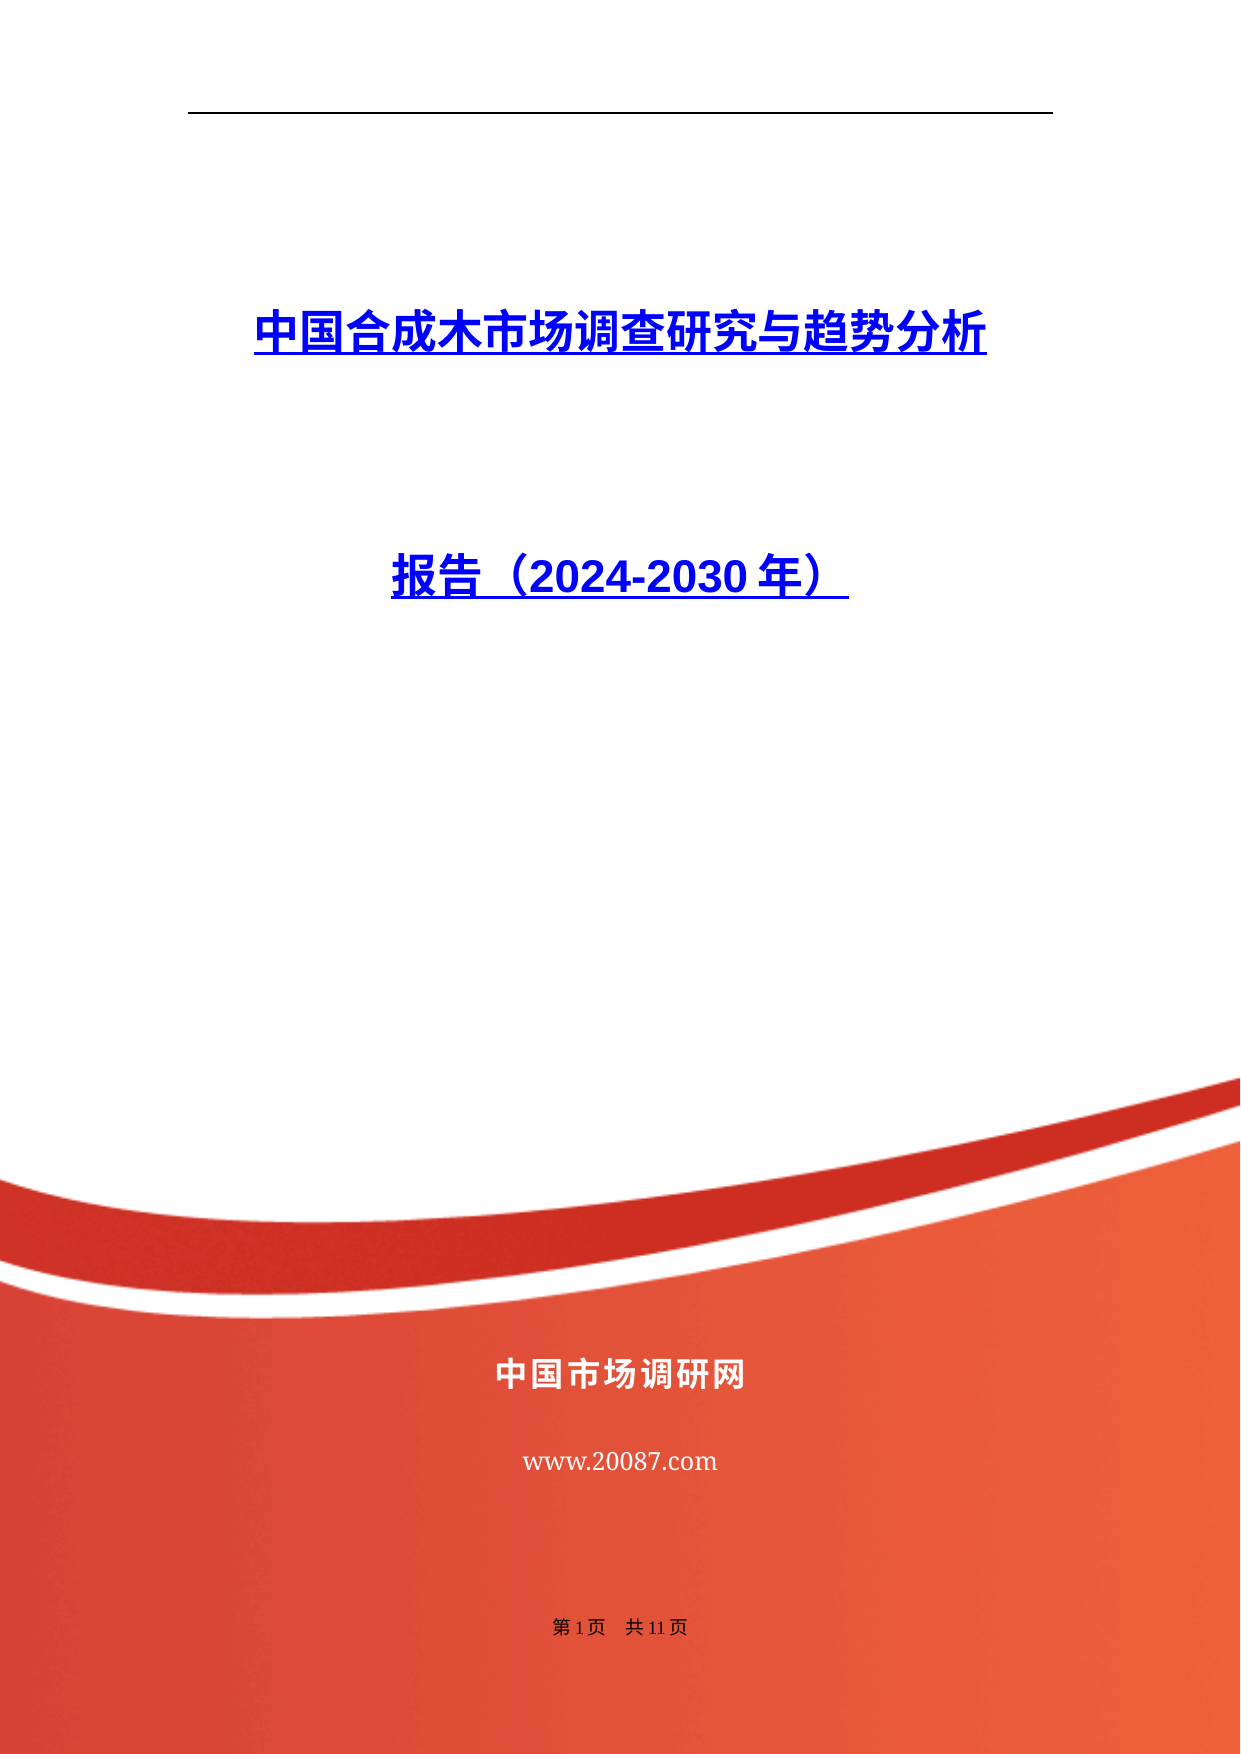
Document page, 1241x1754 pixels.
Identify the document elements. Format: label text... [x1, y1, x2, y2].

text www.20087.com [187, 1428, 1053, 1493]
table_header 中国合成木市场调查研究与趋势分析报告（2024-2030年） [188, 207, 1053, 773]
subtitle 中国市场调研网 [187, 1339, 1053, 1404]
picture [0, 1006, 1241, 1754]
